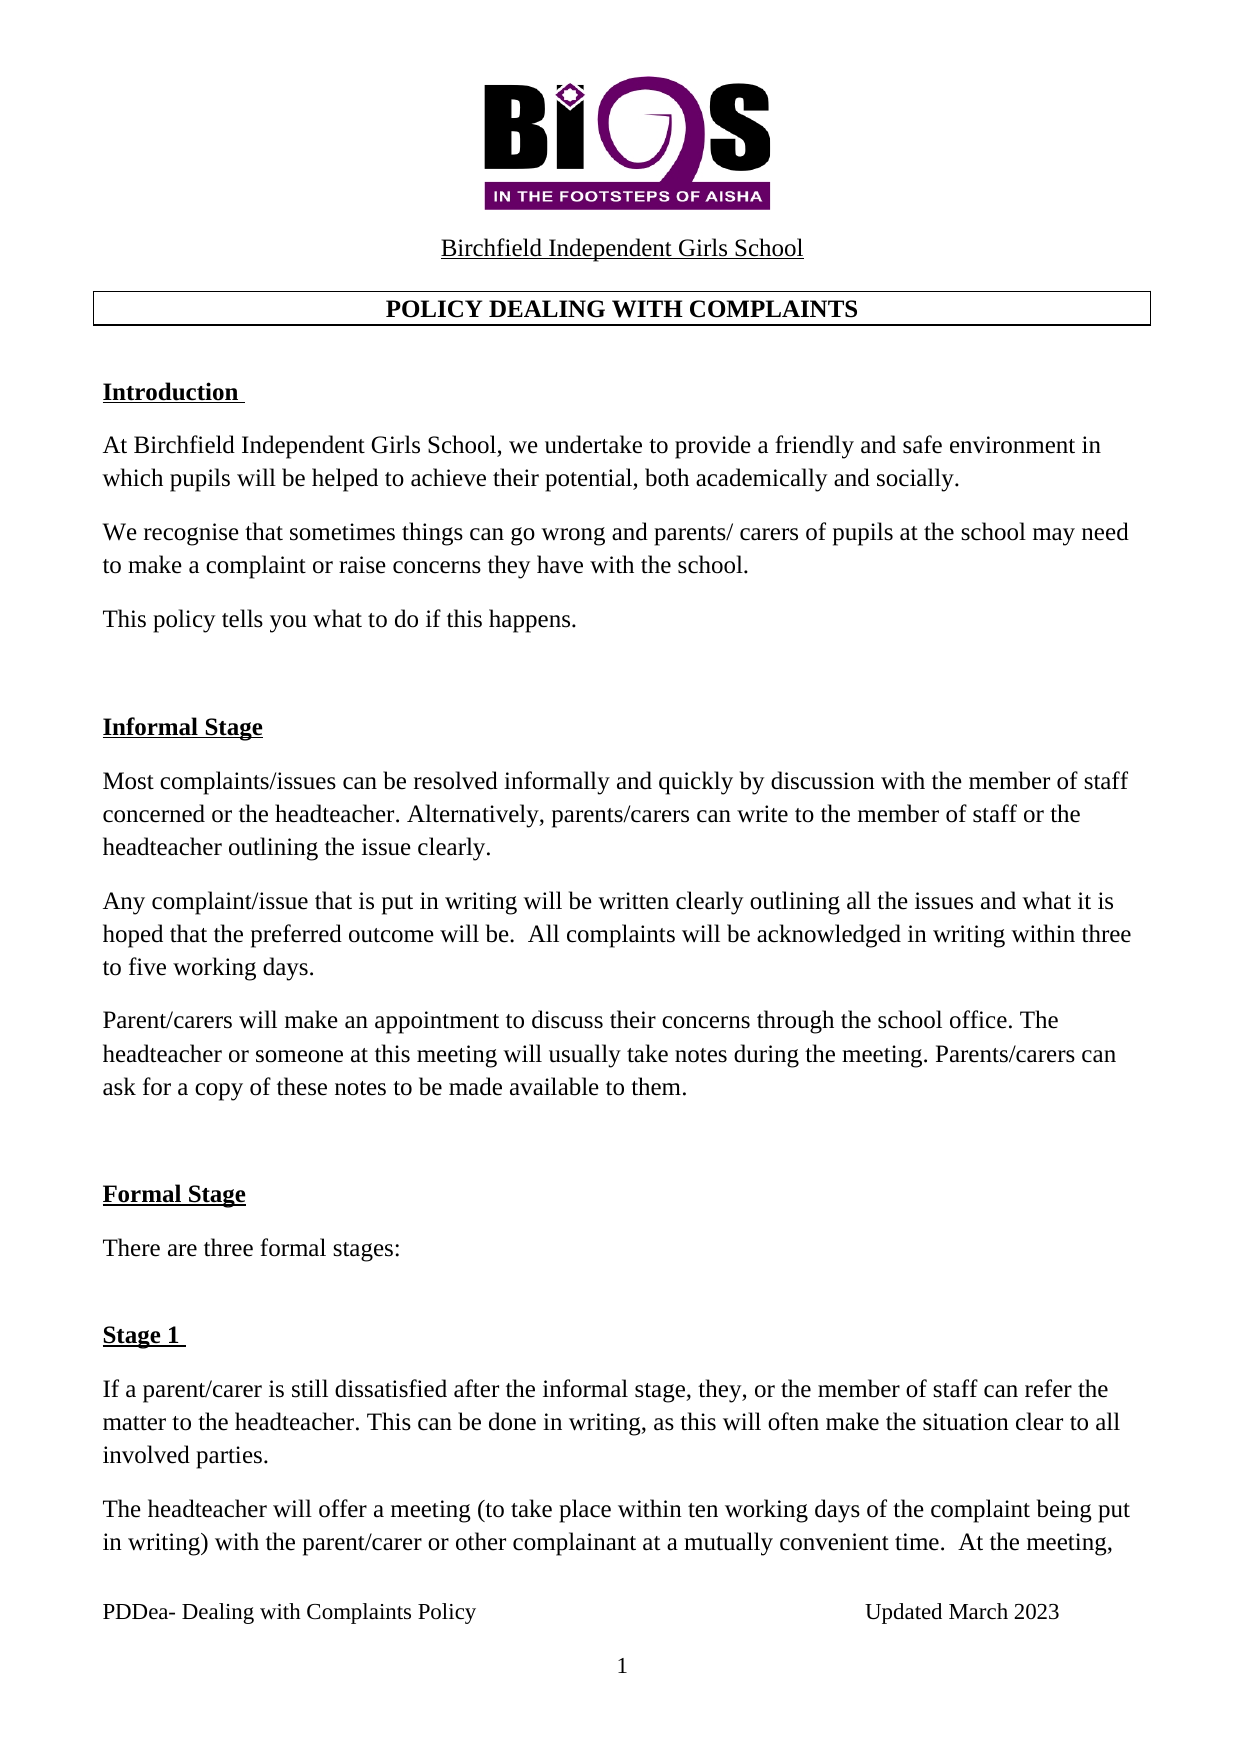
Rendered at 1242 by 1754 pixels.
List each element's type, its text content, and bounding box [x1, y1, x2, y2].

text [102, 1494, 1142, 1556]
text This policy tells you what to do if this happens. [102, 604, 1142, 633]
text At Birchfield Independent Girls School, we undertake to provide a friendly and safe environment in which pupils will be helped to achieve their potential, both academically and socially. [102, 431, 1142, 492]
text Most complaints/issues can be resolved informally and quickly by discussion with the member of staff concerned or the headteacher. Alternatively, parents/carers can write to the member of staff or the headteacher outlining the issue clearly. [102, 766, 1142, 861]
text Any complaint/issue that is put in writing will be written clearly outlining all the issues and what it is hoped that the preferred outcome will be. All complaints will be acknowledged in writing within three to five working days. [102, 886, 1142, 981]
picture [484, 76, 771, 210]
text Informal Stage [102, 712, 1142, 741]
text Stage 1 [102, 1287, 1142, 1349]
text We recognise that sometimes things can go wrong and parents/ carers of pupils at the school may need to make a complaint or raise concerns they have with the school. [102, 517, 1142, 579]
text If a parent/carer is still dissatisfied after the informal stage, they, or the member of staff can refer the matter to the headteacher. This can be done in writing, as this will often make the situation clear to all involved parties. [102, 1374, 1142, 1469]
text Parent/carers will make an appointment to discuss their concerns through the school office. The headteacher or someone at this meeting will usually take notes during the meeting. Parents/carers can ask for a copy of these notes to be made available to them. [102, 1006, 1142, 1100]
text Formal Stage [102, 1179, 1142, 1208]
text Introduction [102, 377, 1142, 405]
text There are three formal stages: [102, 1233, 1142, 1262]
title POLICY DEALING WITH COMPLAINTS [94, 292, 1150, 324]
